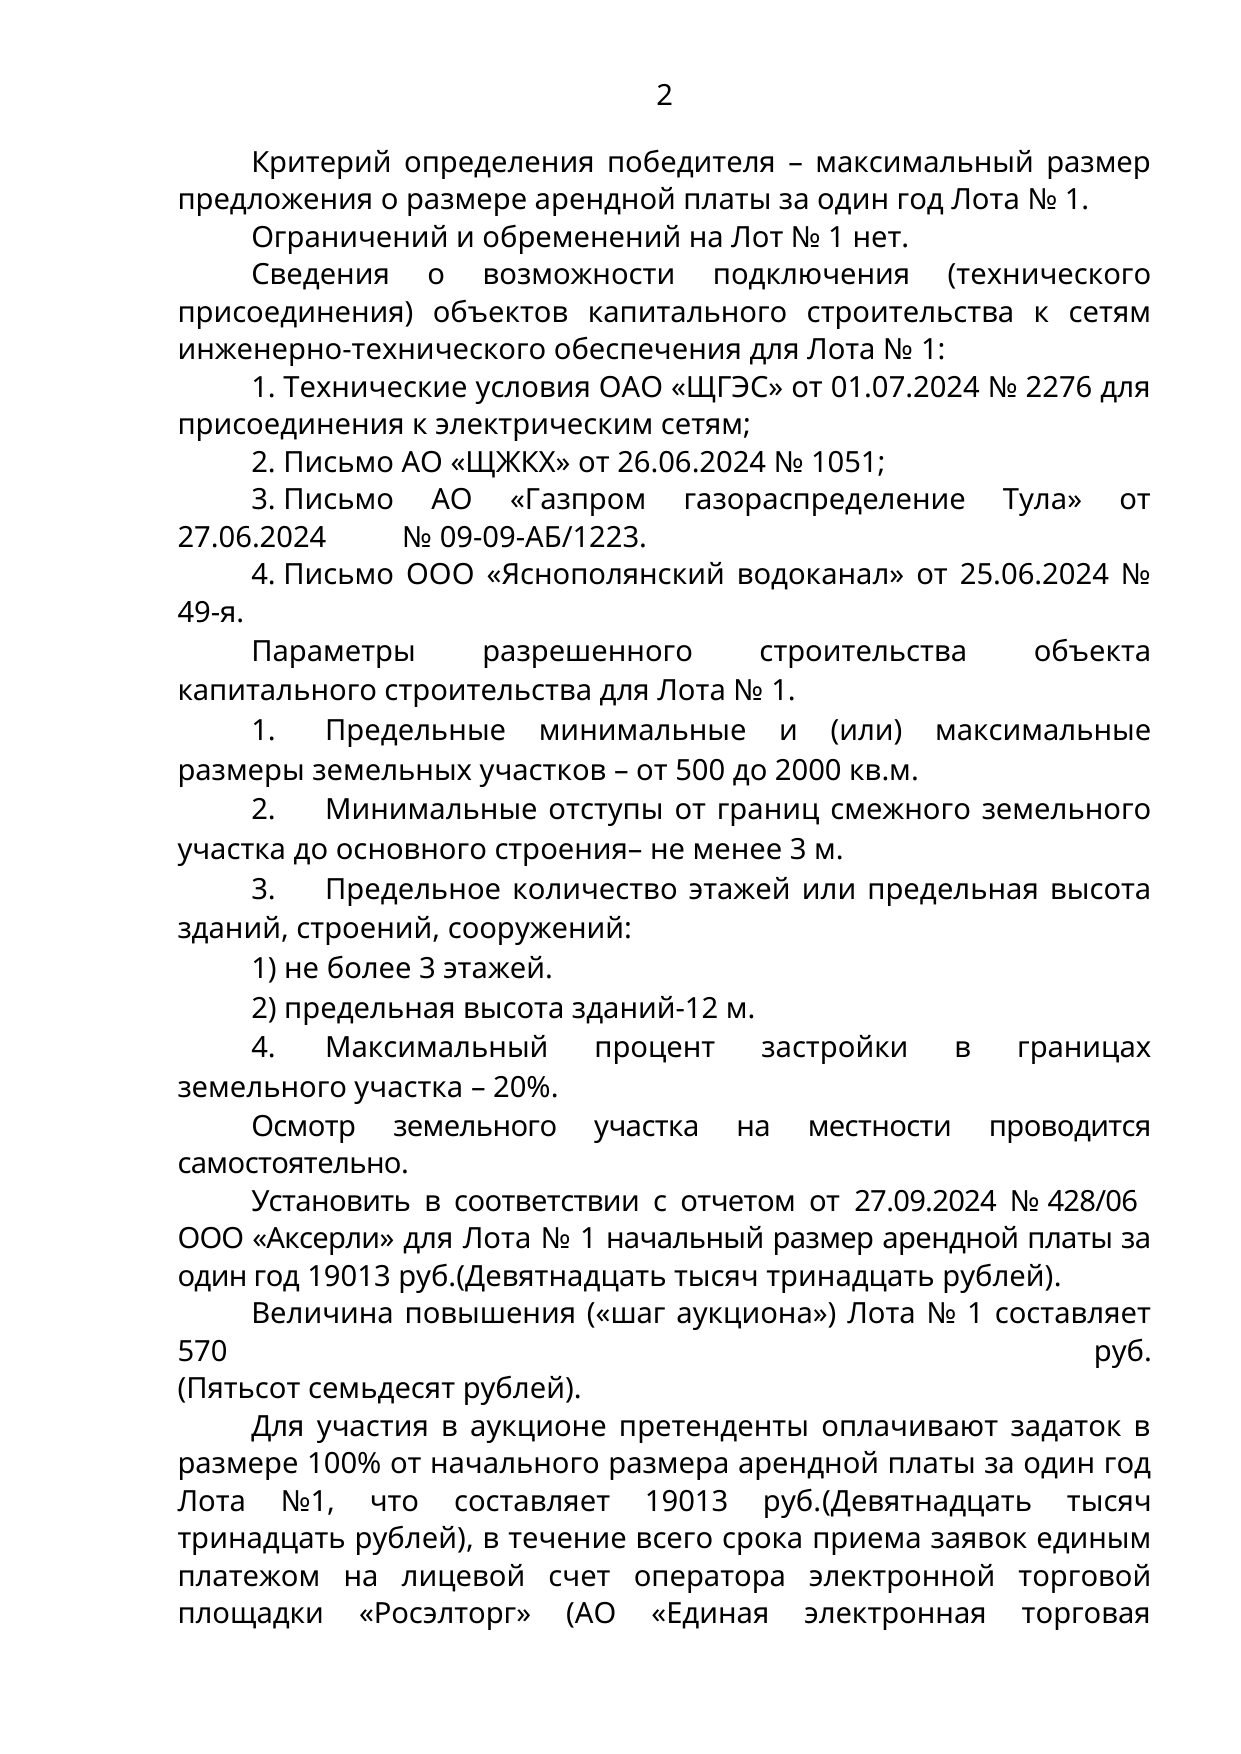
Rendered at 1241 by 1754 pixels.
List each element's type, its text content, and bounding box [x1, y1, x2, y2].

text Критерий определения победителя – максимальный размер предложения о размере арендной платы за один год Лота № 1. [177, 142, 1152, 217]
text Параметры разрешенного строительства объекта капитального строительства для Лота № 1. [177, 630, 1152, 709]
list 2) предельная высота зданий-12 м. [251, 987, 1152, 1027]
text Величина повышения («шаг аукциона») Лота № 1 составляет 570 руб. (Пятьсот семьдесят рублей). [177, 1293, 1152, 1406]
text 2. Письмо АО «ЩЖКХ» от 26.06.2024 № 1051; [177, 442, 1152, 480]
list 1) не более 3 этажей. [251, 947, 1152, 987]
text 3. Письмо АО «Газпром газораспределение Тула» от 27.06.2024 № 09-09-АБ/1223. [177, 480, 1152, 555]
text Сведения о возможности подключения (технического присоединения) объектов капитального строительства к сетям инженерно-технического обеспечения для Лота № 1: [177, 255, 1152, 367]
list Максимальный процент застройки в границах земельного участка – 20%. [177, 1027, 1152, 1106]
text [177, 1406, 1152, 1631]
text Установить в соответствии с отчетом от 27.09.2024 № 428/06 ООО «Аксерли» для Лота № 1 начальный размер арендной платы за один год 19013 руб.(Девятнадцать тысяч тринадцать рублей). [177, 1181, 1152, 1293]
text Ограничений и обременений на Лот № 1 нет. [177, 217, 1152, 255]
list 1. Технические условия ОАО «ЩГЭС» от 01.07.2024 № 2276 для присоединения к электрическим сетям; [177, 367, 1152, 442]
text 4. Письмо ООО «Яснополянский водоканал» от 25.06.2024 № 49-я. [177, 555, 1152, 630]
list Предельные минимальные и (или) максимальные размеры земельных участков – от 500 до 2000 кв.м. [177, 709, 1152, 788]
list Предельное количество этажей или предельная высота зданий, строений, сооружений: [177, 868, 1152, 947]
text Осмотр земельного участка на местности проводится самостоятельно. [177, 1106, 1152, 1181]
list Минимальные отступы от границ смежного земельного участка до основного строения– не менее 3 м. [177, 788, 1152, 868]
